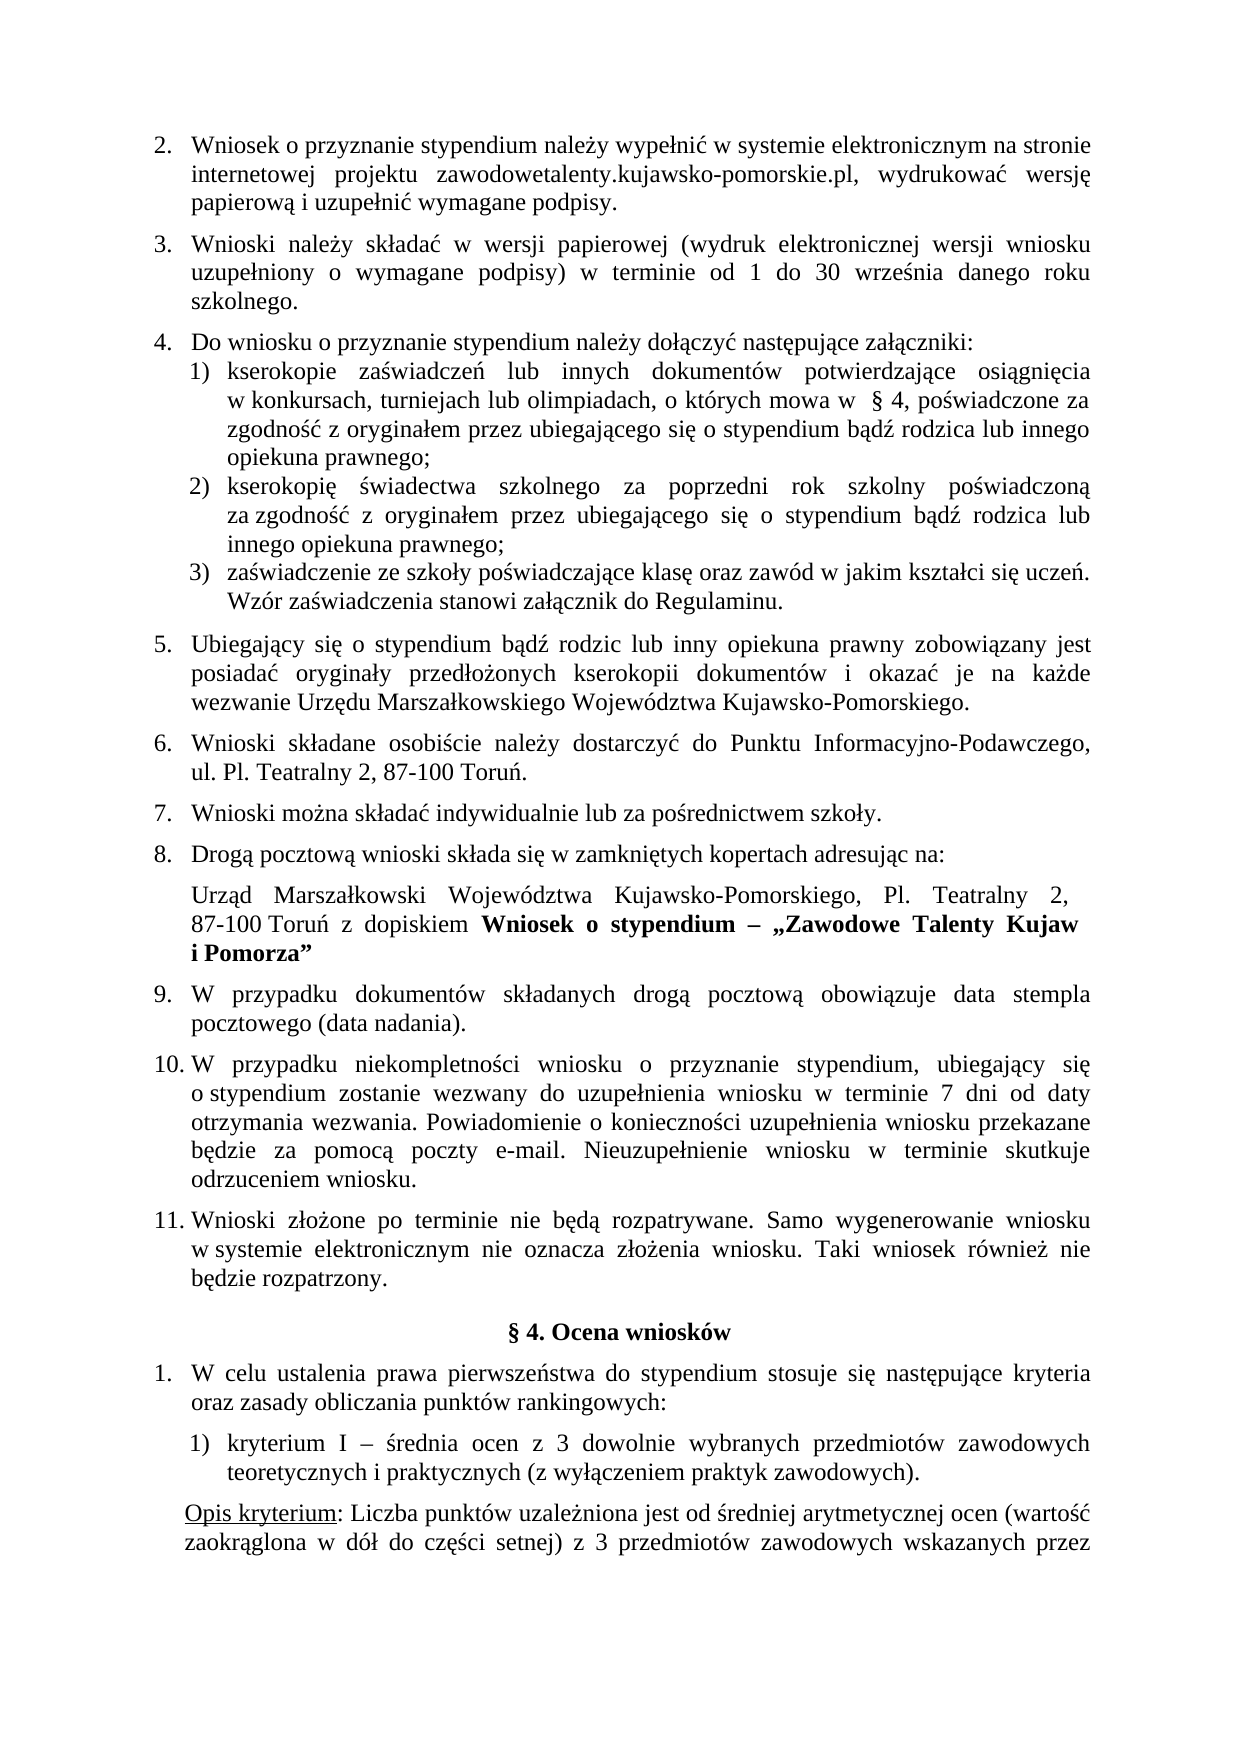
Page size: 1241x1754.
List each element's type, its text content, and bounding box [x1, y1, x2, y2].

list W celu ustalenia prawa pierwszeństwa do stypendium stosuje się następujące kryteria oraz zasady obliczania punktów rankingowych: [153, 1358, 1091, 1416]
list kryterium I – średnia ocen z 3 dowolnie wybranych przedmiotów zawodowych teoretycznych i praktycznych (z wyłączeniem praktyk zawodowych). [189, 1428, 1091, 1486]
list zaświadczenie ze szkoły poświadczające klasę oraz zawód w jakim kształci się uczeń. Wzór zaświadczenia stanowi załącznik do Regulaminu. [189, 557, 1091, 615]
list W przypadku niekompletności wniosku o przyznanie stypendium, ubiegający się o stypendium zostanie wezwany do uzupełnienia wniosku w terminie 7 dni od daty otrzymania wezwania. Powiadomienie o konieczności uzupełnienia wniosku przekazane będzie za pomocą poczty e-mail. Nieuzupełnienie wniosku w terminie skutkuje odrzuceniem wniosku. [153, 1049, 1091, 1193]
list Wniosek o przyznanie stypendium należy wypełnić w systemie elektronicznym na stronie internetowej projektu zawodowetalenty.kujawsko-pomorskie.pl, wydrukować wersję papierową i uzupełnić wymagane podpisy. [153, 130, 1091, 216]
list kserokopie zaświadczeń lub innych dokumentów potwierdzające osiągnięcia w konkursach, turniejach lub olimpiadach, o których mowa w § 4, poświadczone za zgodność z oryginałem przez ubiegającego się o stypendium bądź rodzica lub innego opiekuna prawnego; [189, 356, 1091, 471]
list Do wniosku o przyznanie stypendium należy dołączyć następujące załączniki: [153, 327, 1091, 356]
list Ubiegający się o stypendium bądź rodzic lub inny opiekuna prawny zobowiązany jest posiadać oryginały przedłożonych kserokopii dokumentów i okazać je na każde wezwanie Urzędu Marszałkowskiego Województwa Kujawsko-Pomorskiego. [153, 629, 1091, 716]
list Wnioski można składać indywidualnie lub za pośrednictwem szkoły. [153, 798, 1091, 827]
list Wnioski składane osobiście należy dostarczyć do Punktu Informacyjno-Podawczego, ul. Pl. Teatralny 2, 87-100 Toruń. [153, 728, 1091, 786]
text Urząd Marszałkowski Województwa Kujawsko-Pomorskiego, Pl. Teatralny 2, 87-100 Toruń z dopiskiem Wniosek o stypendium – „Zawodowe Talenty Kujaw i Pomorza” [191, 881, 1091, 967]
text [184, 1498, 1091, 1556]
list Wnioski należy składać w wersji papierowej (wydruk elektronicznej wersji wniosku uzupełniony o wymagane podpisy) w terminie od 1 do 30 września danego roku szkolnego. [153, 229, 1091, 315]
list Wnioski złożone po terminie nie będą rozpatrywane. Samo wygenerowanie wniosku w systemie elektronicznym nie oznacza złożenia wniosku. Taki wniosek również nie będzie rozpatrzony. [153, 1206, 1091, 1292]
list kserokopię świadectwa szkolnego za poprzedni rok szkolny poświadczoną za zgodność z oryginałem przez ubiegającego się o stypendium bądź rodzica lub innego opiekuna prawnego; [189, 471, 1091, 557]
subtitle § 4. Ocena wniosków [118, 1317, 1120, 1346]
list Drogą pocztową wnioski składa się w zamkniętych kopertach adresując na: [153, 839, 1091, 868]
list W przypadku dokumentów składanych drogą pocztową obowiązuje data stempla pocztowego (data nadania). [153, 979, 1091, 1037]
